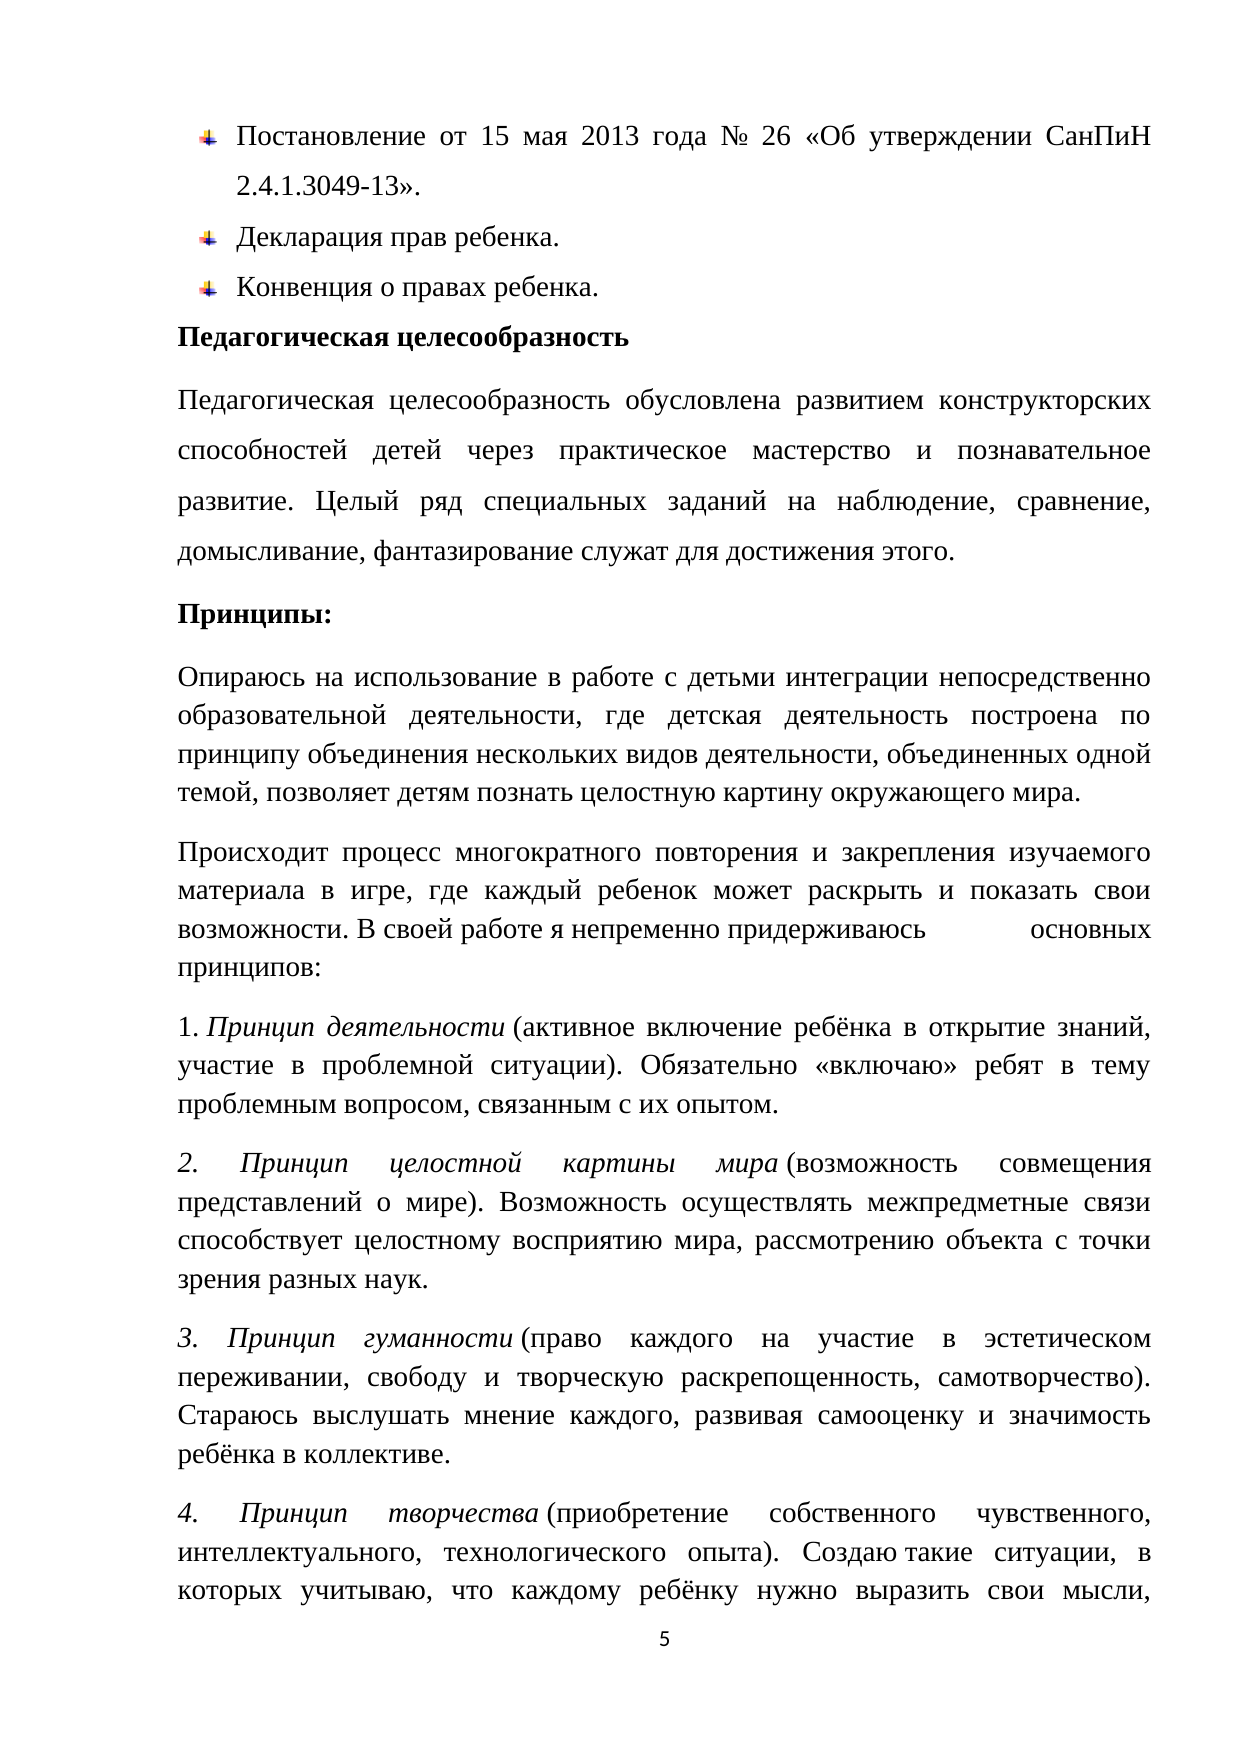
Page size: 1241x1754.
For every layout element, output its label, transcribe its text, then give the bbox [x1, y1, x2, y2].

list Конвенция о правах ребенка. [199, 269, 1152, 303]
text 3. Принцип гуманности (право каждого на участие в эстетическом переживании, свободу и творческую раскрепощенность, самотворчество). Стараюсь выслушать мнение каждого, развивая самооценку и значимость ребёнка в коллективе. [177, 1320, 1152, 1469]
picture [199, 279, 217, 297]
text Педагогическая целесообразность обусловлена развитием конструкторских способностей детей через практическое мастерство и познавательное развитие. Целый ряд специальных заданий на наблюдение, сравнение, домысливание, фантазирование служат для достижения этого. [177, 382, 1152, 567]
text 2. Принцип целостной картины мира (возможность совмещения представлений о мире). Возможность осуществлять межпредметные связи способствует целостному восприятию мира, рассмотрению объекта с точки зрения разных наук. [177, 1145, 1152, 1294]
picture [199, 128, 217, 146]
list Декларация прав ребенка. [199, 219, 1152, 252]
list Постановление от 15 мая 2013 года № 26 «Об утверждении СанПиН 2.4.1.3049-13». [199, 118, 1152, 202]
text Происходит процесс многократного повторения и закрепления изучаемого материала в игре, где каждый ребенок может раскрыть и показать свои возможности. В своей работе я непременно придерживаюсь основных принципов: [177, 834, 1152, 983]
text 1. Принцип деятельности (активное включение ребёнка в открытие знаний, участие в проблемной ситуации). Обязательно «включаю» ребят в тему проблемным вопросом, связанным с их опытом. [177, 1009, 1152, 1119]
picture [199, 229, 217, 246]
text Опираюсь на использование в работе с детьми интеграции непосредственно образовательной деятельности, где детская деятельность построена по принципу объединения нескольких видов деятельности, объединенных одной темой, позволяет детям познать целостную картину окружающего мира. [177, 659, 1152, 808]
text Принципы: [177, 596, 1152, 629]
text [177, 1495, 1152, 1606]
text Педагогическая целесообразность [177, 319, 1152, 353]
